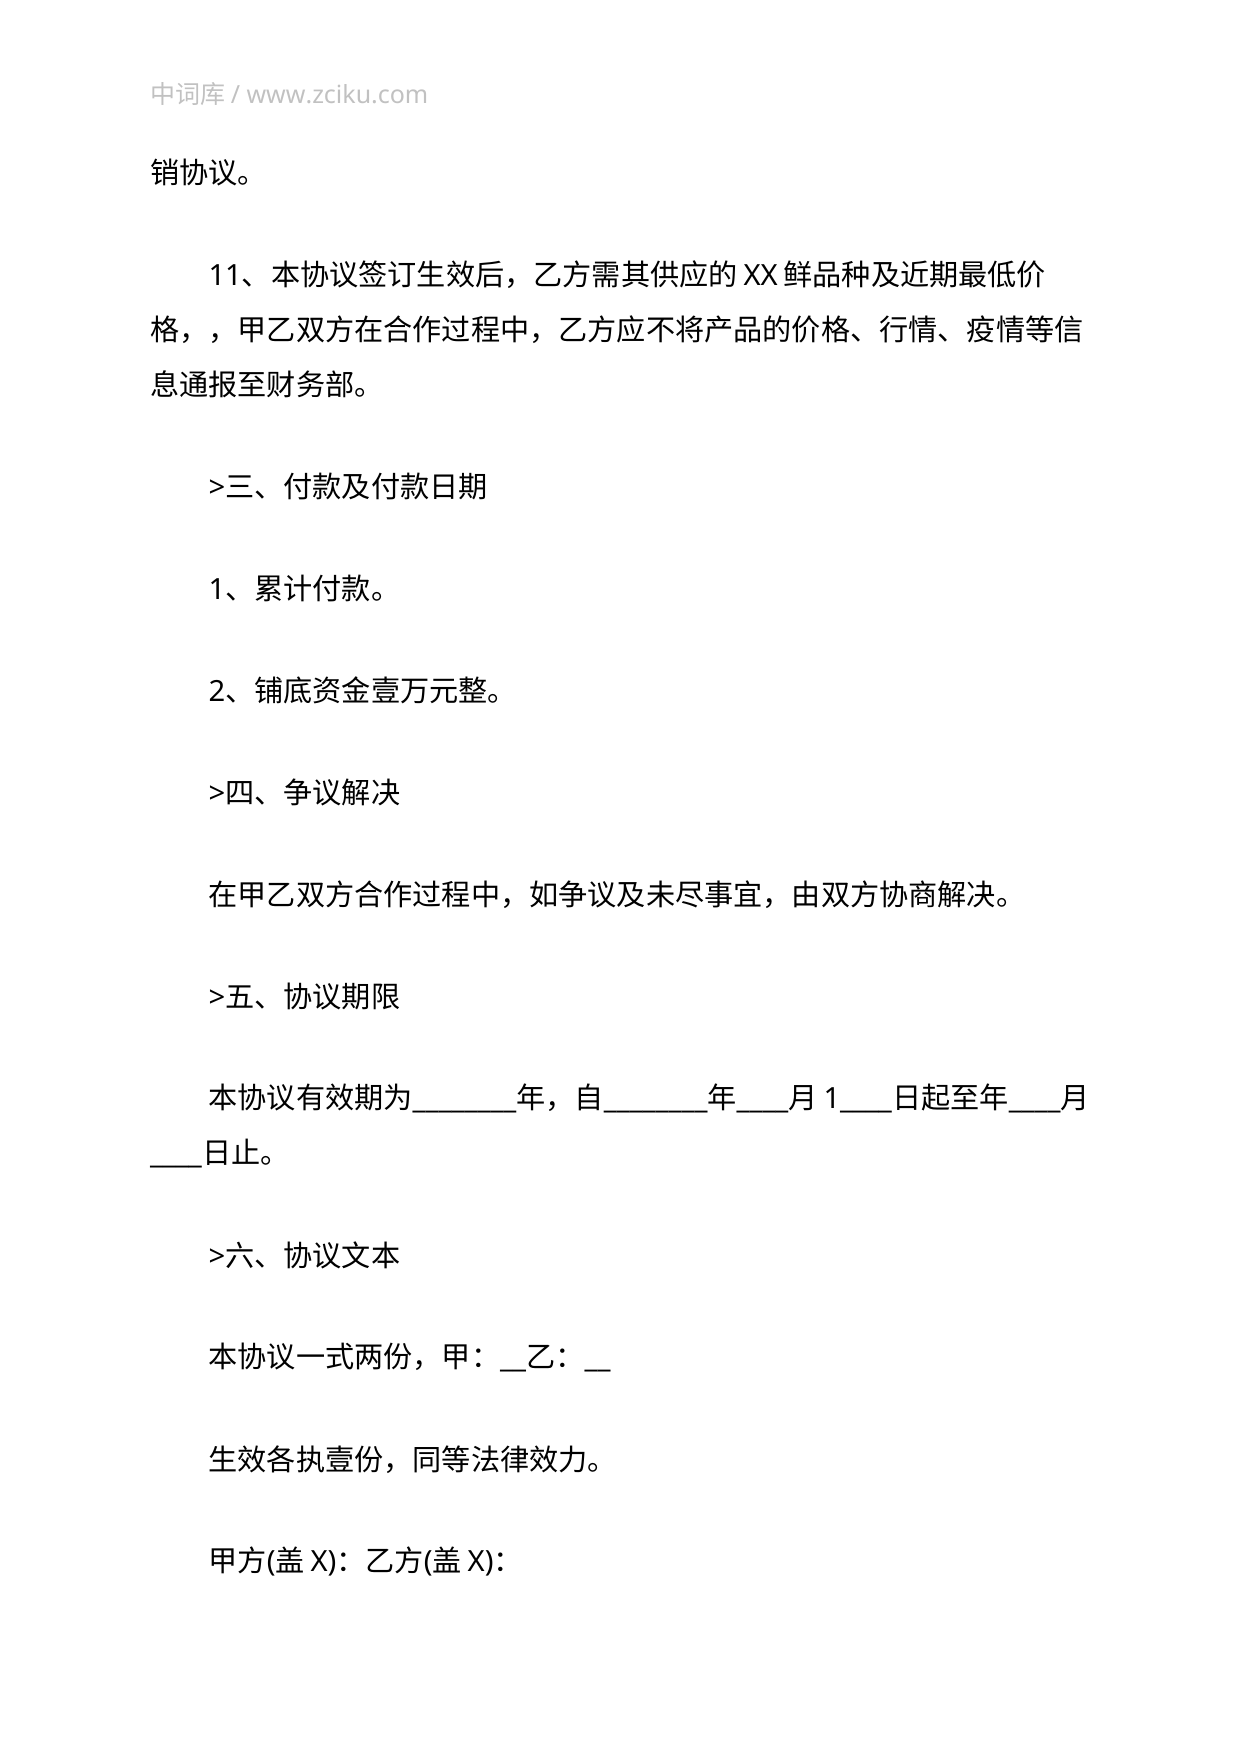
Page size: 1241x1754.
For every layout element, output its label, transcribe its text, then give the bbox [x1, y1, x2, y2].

text 生效各执壹份，同等法律效力。 [150, 1436, 1090, 1478]
text 本协议一式两份，甲：__乙：__ [150, 1334, 1090, 1376]
text 本协议有效期为________年，自________年____月1____日起至年____月____日止。 [150, 1075, 1090, 1172]
text 甲方(盖X)：乙方(盖X)： [150, 1538, 1090, 1580]
text 11、本协议签订生效后，乙方需其供应的XX鲜品种及近期最低价格，，甲乙双方在合作过程中，乙方应不将产品的价格、行情、疫情等信息通报至财务部。 [150, 252, 1090, 404]
text >六、协议文本 [150, 1232, 1090, 1274]
text 1、累计付款。 [150, 565, 1090, 608]
text >三、付款及付款日期 [150, 463, 1090, 506]
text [150, 150, 1090, 192]
text 2、铺底资金壹万元整。 [150, 667, 1090, 710]
text 在甲乙双方合作过程中，如争议及未尽事宜，由双方协商解决。 [150, 871, 1090, 914]
text >四、争议解决 [150, 769, 1090, 812]
text >五、协议期限 [150, 973, 1090, 1016]
